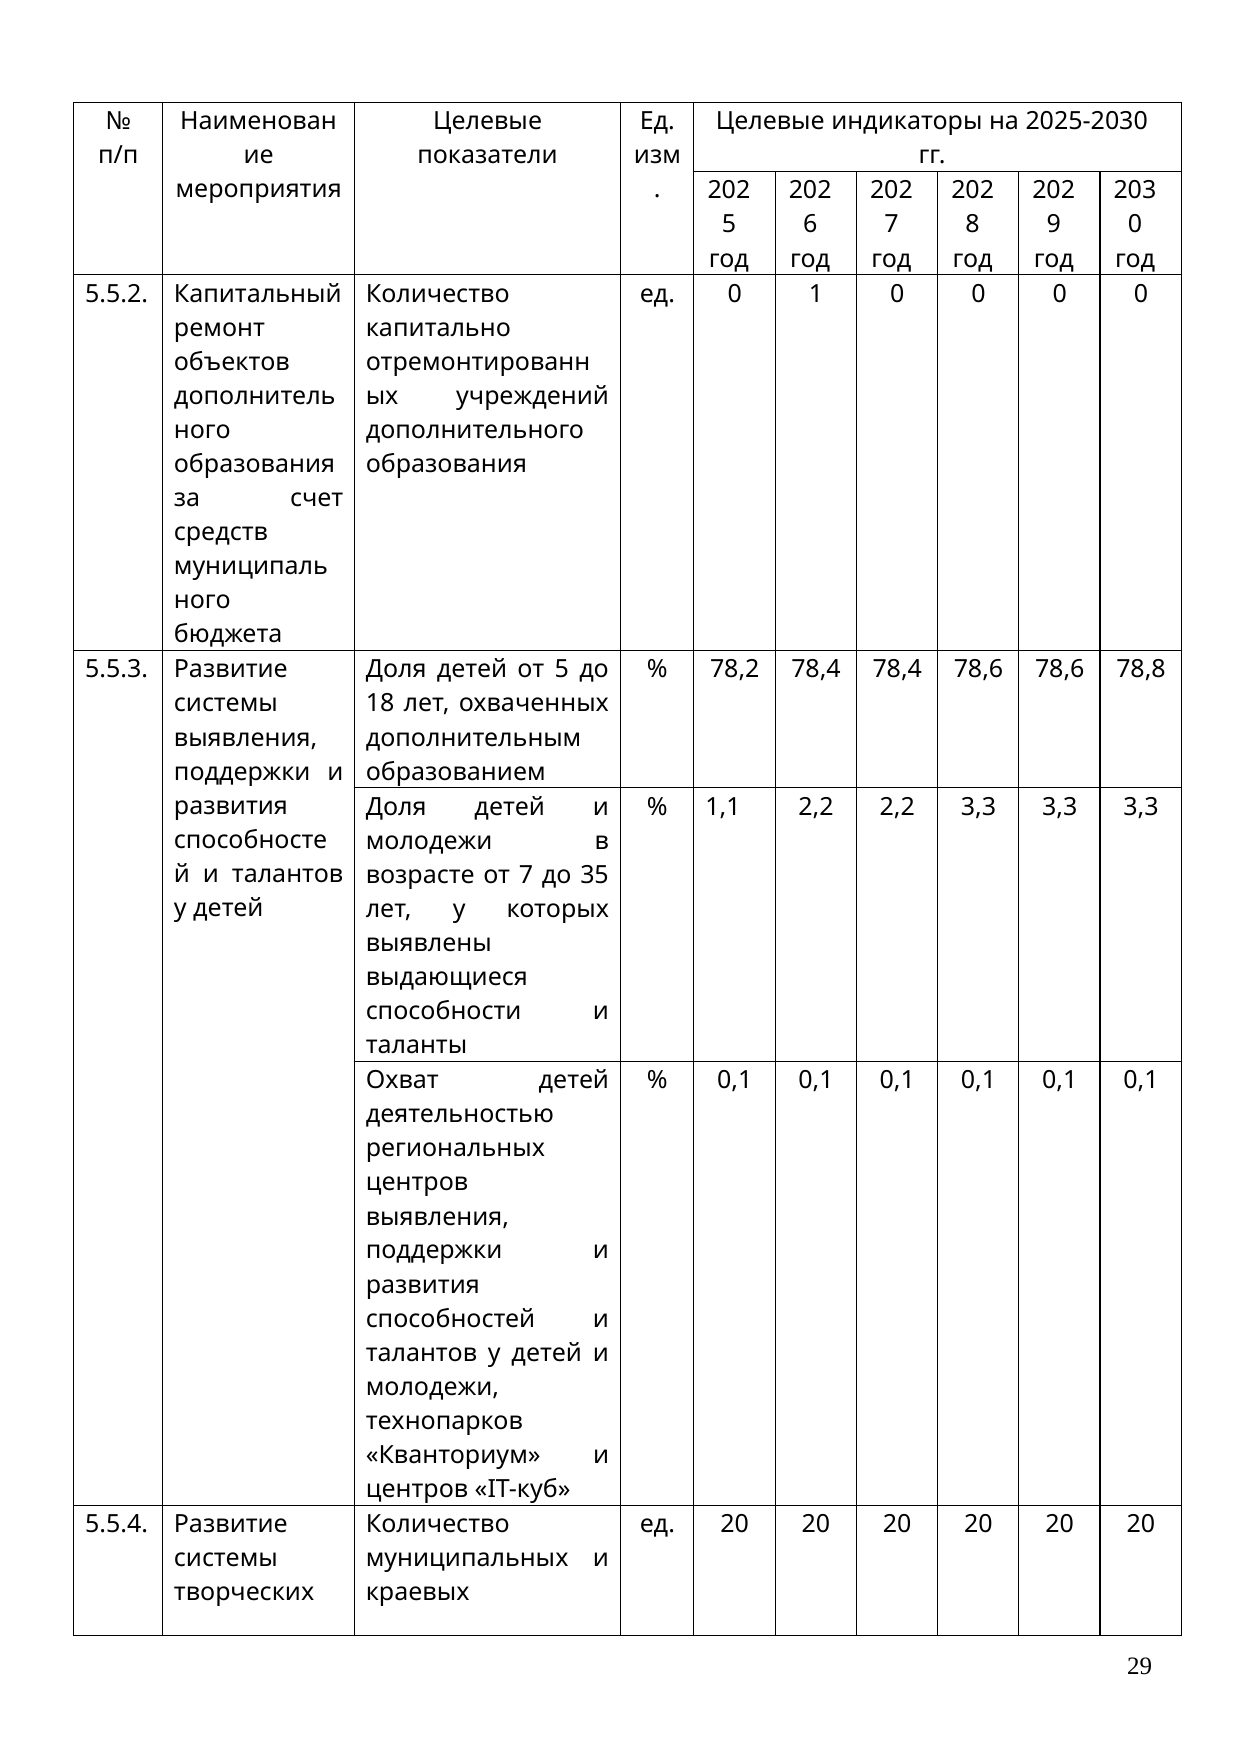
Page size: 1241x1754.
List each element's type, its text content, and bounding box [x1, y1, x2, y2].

table_cell 78,2 [694, 651, 775, 787]
table_cell Развитие системы выявления, поддержки и развития способностей и талантов у детей [163, 651, 354, 1505]
table_cell Количество капитально отремонтированных учреждений дополнительного образования [355, 275, 620, 650]
table_cell 78,6 [1019, 651, 1099, 787]
table_cell 1 [776, 275, 856, 650]
table_cell 2,2 [857, 788, 937, 1061]
table_cell 0,1 [938, 1062, 1018, 1505]
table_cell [163, 1506, 354, 1635]
table_cell 2,2 [776, 788, 856, 1061]
table_cell 0,1 [694, 1062, 775, 1505]
table_cell 0 [1101, 275, 1181, 650]
table_header Ед. изм. [621, 103, 693, 274]
table_cell Охват детей деятельностью региональных центров выявления, поддержки и развития способностей и талантов у детей и молодежи, технопарков «Кванториум» и центров «IТ-куб» [355, 1062, 620, 1505]
table_cell 2025 год [694, 172, 775, 274]
table_cell 0 [938, 275, 1018, 650]
table_cell 2030 год [1101, 172, 1181, 274]
table_cell 0,1 [1101, 1062, 1181, 1505]
table_cell 0 [694, 275, 775, 650]
table_cell 20 [776, 1506, 856, 1635]
table_cell 78,8 [1101, 651, 1181, 787]
table_cell 78,6 [938, 651, 1018, 787]
table_cell 78,4 [776, 651, 856, 787]
table_cell 20 [938, 1506, 1018, 1635]
table_cell % [621, 1062, 693, 1505]
table_cell ед. [621, 1506, 693, 1635]
table_cell 3,3 [1019, 788, 1099, 1061]
table_cell Капитальный ремонт объектов дополнительного образования за счет средств муниципального бюджета [163, 275, 354, 650]
table_header Целевые показатели [355, 103, 620, 274]
table_cell 0 [857, 275, 937, 650]
table_cell 1,1 [694, 788, 775, 1061]
table_cell 0,1 [1019, 1062, 1099, 1505]
table_cell 2028 год [938, 172, 1018, 274]
table_cell 3,3 [1101, 788, 1181, 1061]
table_header Целевые индикаторы на 2025-2030 гг. [694, 103, 1181, 171]
table_cell % [621, 788, 693, 1061]
table_cell Доля детей и молодежи в возрасте от 7 до 35 лет, у которых выявлены выдающиеся способности и таланты [355, 788, 620, 1061]
table_cell 2026 год [776, 172, 856, 274]
table_cell 3,3 [938, 788, 1018, 1061]
table_header № п/п [74, 103, 162, 274]
table_cell 5.5.2. [74, 275, 162, 650]
table_cell 2027 год [857, 172, 937, 274]
table_cell 20 [1019, 1506, 1099, 1635]
table_cell % [621, 651, 693, 787]
table_cell 0,1 [857, 1062, 937, 1505]
table_cell 5.5.3. [74, 651, 162, 1505]
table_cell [355, 1506, 620, 1635]
table_cell Доля детей от 5 до 18 лет, охваченных дополнительным образованием [355, 651, 620, 787]
table_cell 20 [857, 1506, 937, 1635]
table_cell 2029 год [1019, 172, 1099, 274]
table_cell 0 [1019, 275, 1099, 650]
table_cell 20 [694, 1506, 775, 1635]
table_header Наименование мероприятия [163, 103, 354, 274]
table_cell 78,4 [857, 651, 937, 787]
table_cell 0,1 [776, 1062, 856, 1505]
table_cell 5.5.4. [74, 1506, 162, 1635]
table_cell ед. [621, 275, 693, 650]
table_cell 20 [1101, 1506, 1181, 1635]
